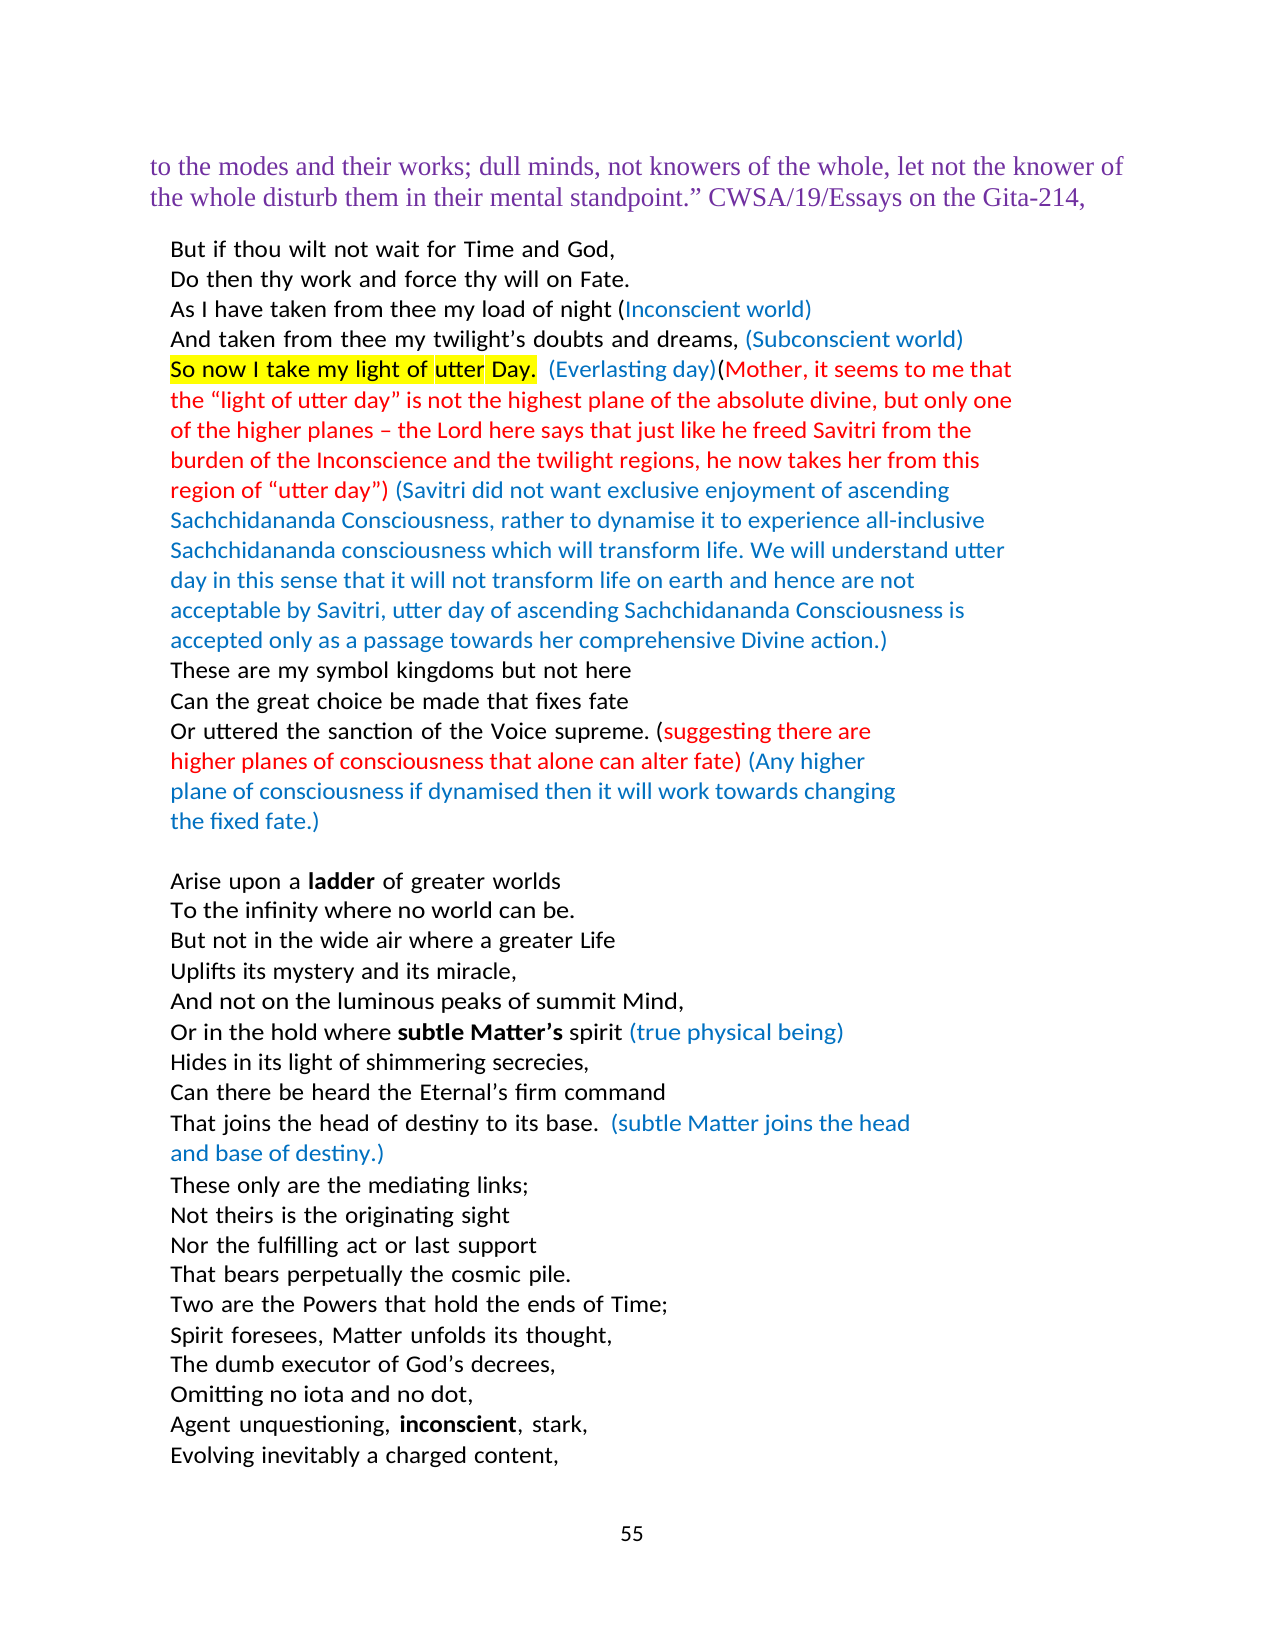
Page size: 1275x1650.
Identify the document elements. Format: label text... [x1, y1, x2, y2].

text And taken from thee my twilight’s doubts and dreams, (Subconscient world) [170, 324, 1023, 354]
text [150, 150, 1125, 212]
text Or in the hold where subtle Matter’s spirit (true physical being) [170, 1017, 962, 1046]
text As I have taken from thee my load of night (Inconscient world) [170, 294, 914, 323]
text But not in the wide air where a greater Life [170, 925, 942, 954]
text But if thou wilt not wait for Time and God, [170, 234, 914, 263]
text Nor the fulfilling act or last support [170, 1230, 811, 1259]
text Do then thy work and force thy will on Fate. [170, 264, 914, 293]
text So now I take my light of utter Day. (Everlasting day)(Mother, it seems to me that the “light of utter day” is not the highest plane of the absolute divine, but only one of the higher planes – the Lord here says that just like he freed Savitri from the burden of the Inconscience and the twilight regions, he now takes her from this region of “utter day”) (Savitri did not want exclusive enjoyment of ascending Sachchidananda Consciousness, rather to dynamise it to experience all-inclusive Sachchidananda consciousness which will transform life. We will understand utter day in this sense that it will not transform life on earth and hence are not acceptable by Savitri, utter day of ascending Sachchidananda Consciousness is accepted only as a passage towards her comprehensive Divine action.) [170, 354, 1023, 655]
text Hides in its light of shimmering secrecies, [170, 1047, 1125, 1076]
text Can there be heard the Eternal’s firm command [170, 1077, 927, 1106]
text Two are the Powers that hold the ends of Time; [170, 1289, 955, 1318]
text These only are the mediating links; [170, 1170, 927, 1199]
text Uplifts its mystery and its miracle, [170, 956, 942, 986]
text And not on the luminous peaks of summit Mind, [170, 986, 962, 1016]
text Agent unquestioning, inconscient, stark, [170, 1409, 874, 1439]
text That joins the head of destiny to its base. (subtle Matter joins the head and base of destiny.) [170, 1108, 927, 1168]
text Arise upon a ladder of greater worlds [170, 866, 911, 896]
text Omitting no iota and no dot, [170, 1379, 1125, 1408]
text Can the great choice be made that fixes fate [170, 686, 911, 715]
text Or uttered the sanction of the Voice supreme. (suggesting there are higher planes of consciousness that alone can alter fate) (Any higher plane of consciousness if dynamised then it will work towards changing the fixed fate.) [170, 716, 911, 835]
text Spirit foresees, Matter unfolds its thought, [170, 1320, 955, 1349]
text Not theirs is the originating sight [170, 1200, 811, 1229]
text The dumb executor of God’s decrees, [170, 1350, 1125, 1378]
text That bears perpetually the cosmic pile. [170, 1260, 1125, 1288]
text These are my symbol kingdoms but not here [170, 656, 911, 685]
text Evolving inevitably a charged content, [170, 1441, 874, 1470]
text To the infinity where no world can be. [170, 896, 1125, 924]
